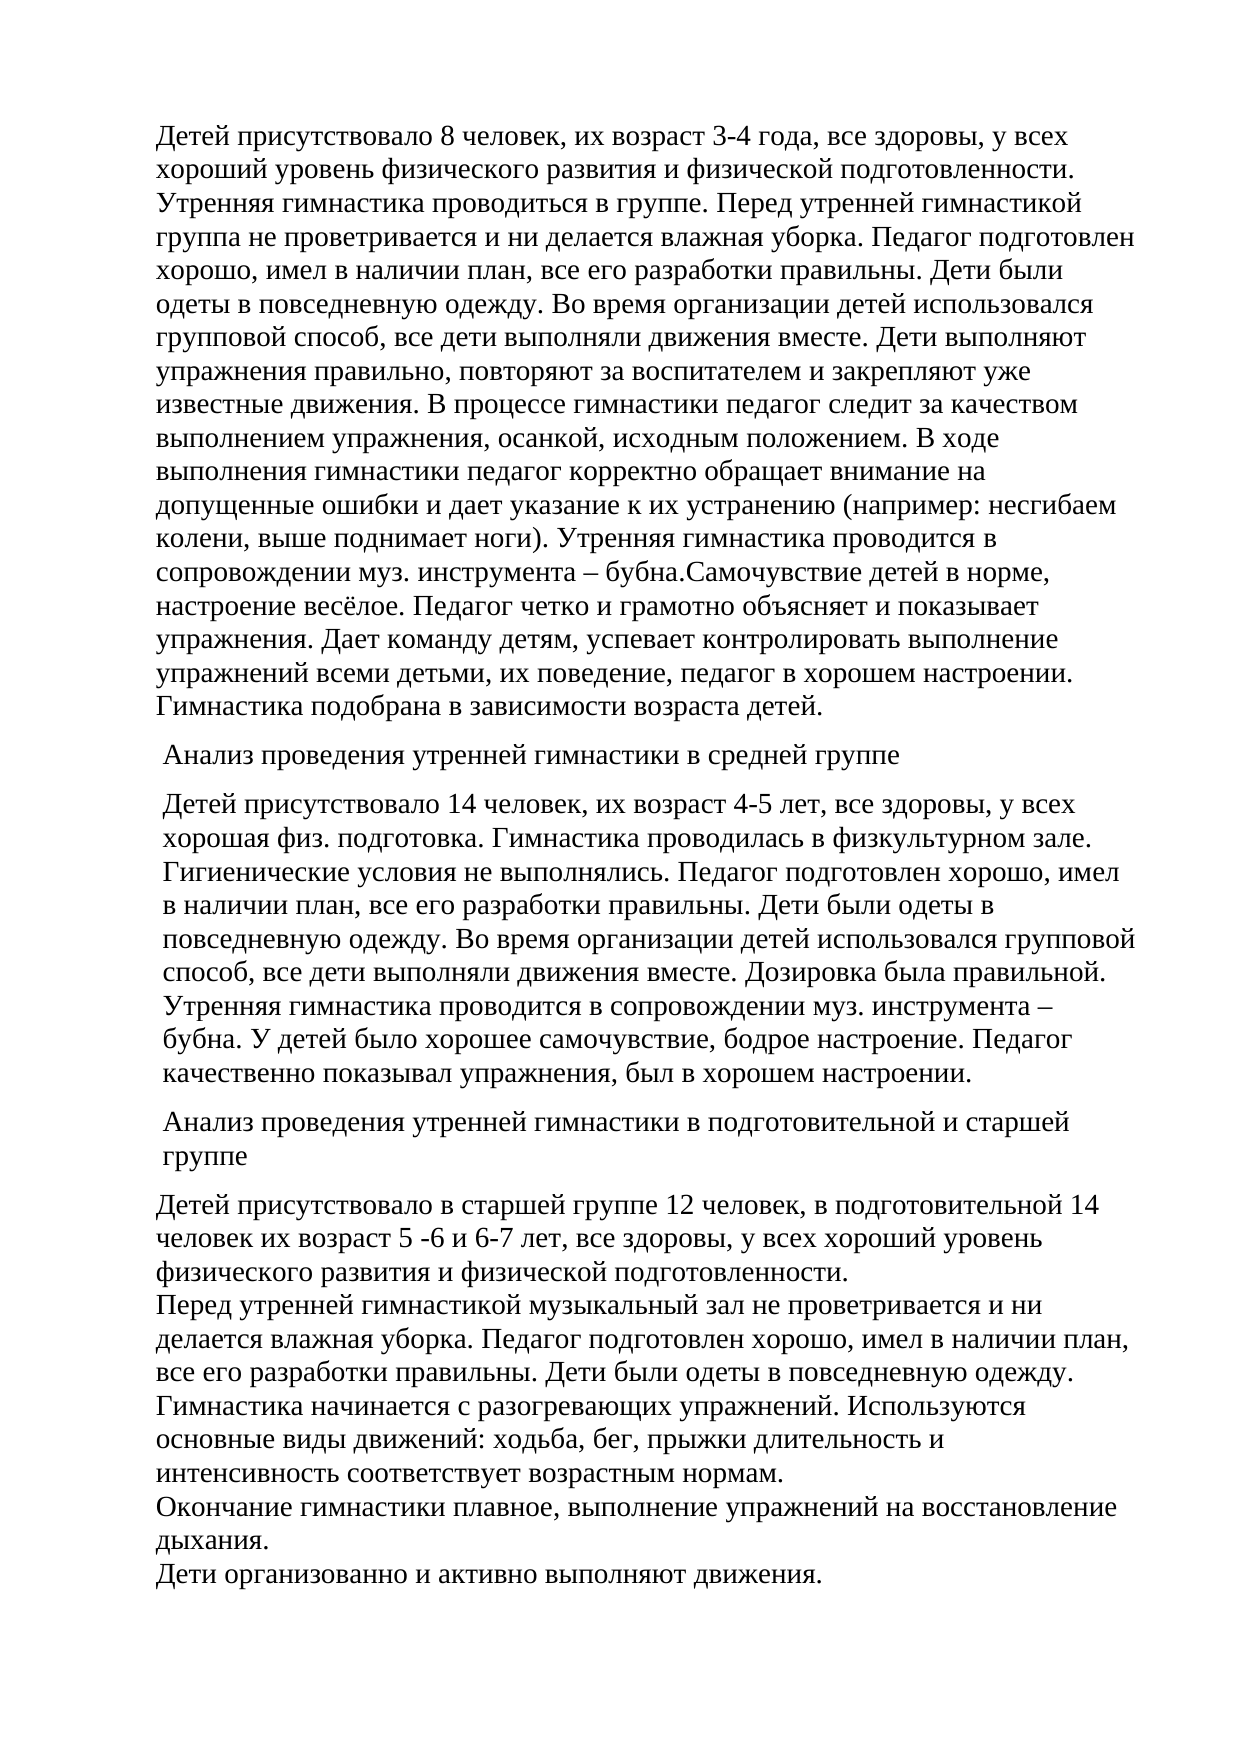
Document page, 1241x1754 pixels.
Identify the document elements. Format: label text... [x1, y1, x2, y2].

list Детей присутствовало 8 человек, их возраст 3-4 года, все здоровы, у всех хороший уровень физического развития и физической подготовленности. Утренняя гимнастика проводиться в группе. Перед утренней гимнастикой группа не проветривается и ни делается влажная уборка. Педагог подготовлен хорошо, имел в наличии план, все его разработки правильны. Дети были одеты в повседневную одежду. Во время организации детей использовался групповой способ, все дети выполняли движения вместе. Дети выполняют упражнения правильно, повторяют за воспитателем и закрепляют уже известные движения. В процессе гимнастики педагог следит за качеством выполнением упражнения, осанкой, исходным положением. В ходе выполнения гимнастики педагог корректно обращает внимание на допущенные ошибки и дает указание к их устранению (например: несгибаем колени, выше поднимает ноги). Утренняя гимнастика проводится в сопровождении муз. инструмента – бубна.Самочувствие детей в норме, настроение весёлое. Педагог четко и грамотно объясняет и показывает упражнения. Дает команду детям, успевает контролировать выполнение упражнений всеми детьми, их поведение, педагог в хорошем настроении. Гимнастика подобрана в зависимости возраста детей. [156, 118, 1136, 722]
list Окончание гимнастики плавное, выполнение упражнений на восстановление дыхания. [156, 1489, 1136, 1556]
list Дети организованно и активно выполняют движения. [156, 1556, 1136, 1589]
list Перед утренней гимнастикой музыкальный зал не проветривается и ни делается влажная уборка. Педагог подготовлен хорошо, имел в наличии план, все его разработки правильны. Дети были одеты в повседневную одежду. [156, 1287, 1136, 1388]
text Анализ проведения утренней гимнастики в подготовительной и старшей группе [162, 1104, 1136, 1171]
text Анализ проведения утренней гимнастики в средней группе [162, 737, 1136, 771]
text Детей присутствовало 14 человек, их возраст 4-5 лет, все здоровы, у всех хорошая физ. подготовка. Гимнастика проводилась в физкультурном зале. Гигиенические условия не выполнялись. Педагог подготовлен хорошо, имел в наличии план, все его разработки правильны. Дети были одеты в повседневную одежду. Во время организации детей использовался групповой способ, все дети выполняли движения вместе. Дозировка была правильной. Утренняя гимнастика проводится в сопровождении муз. инструмента – бубна. У детей было хорошее самочувствие, бодрое настроение. Педагог качественно показывал упражнения, был в хорошем настроении. [162, 787, 1136, 1088]
list Гимнастика начинается с разогревающих упражнений. Используются основные виды движений: ходьба, бег, прыжки длительность и интенсивность соответствует возрастным нормам. [156, 1388, 1136, 1489]
list Детей присутствовало в старшей группе 12 человек, в подготовительной 14 человек их возраст 5 -6 и 6-7 лет, все здоровы, у всех хороший уровень физического развития и физической подготовленности. [156, 1187, 1136, 1287]
